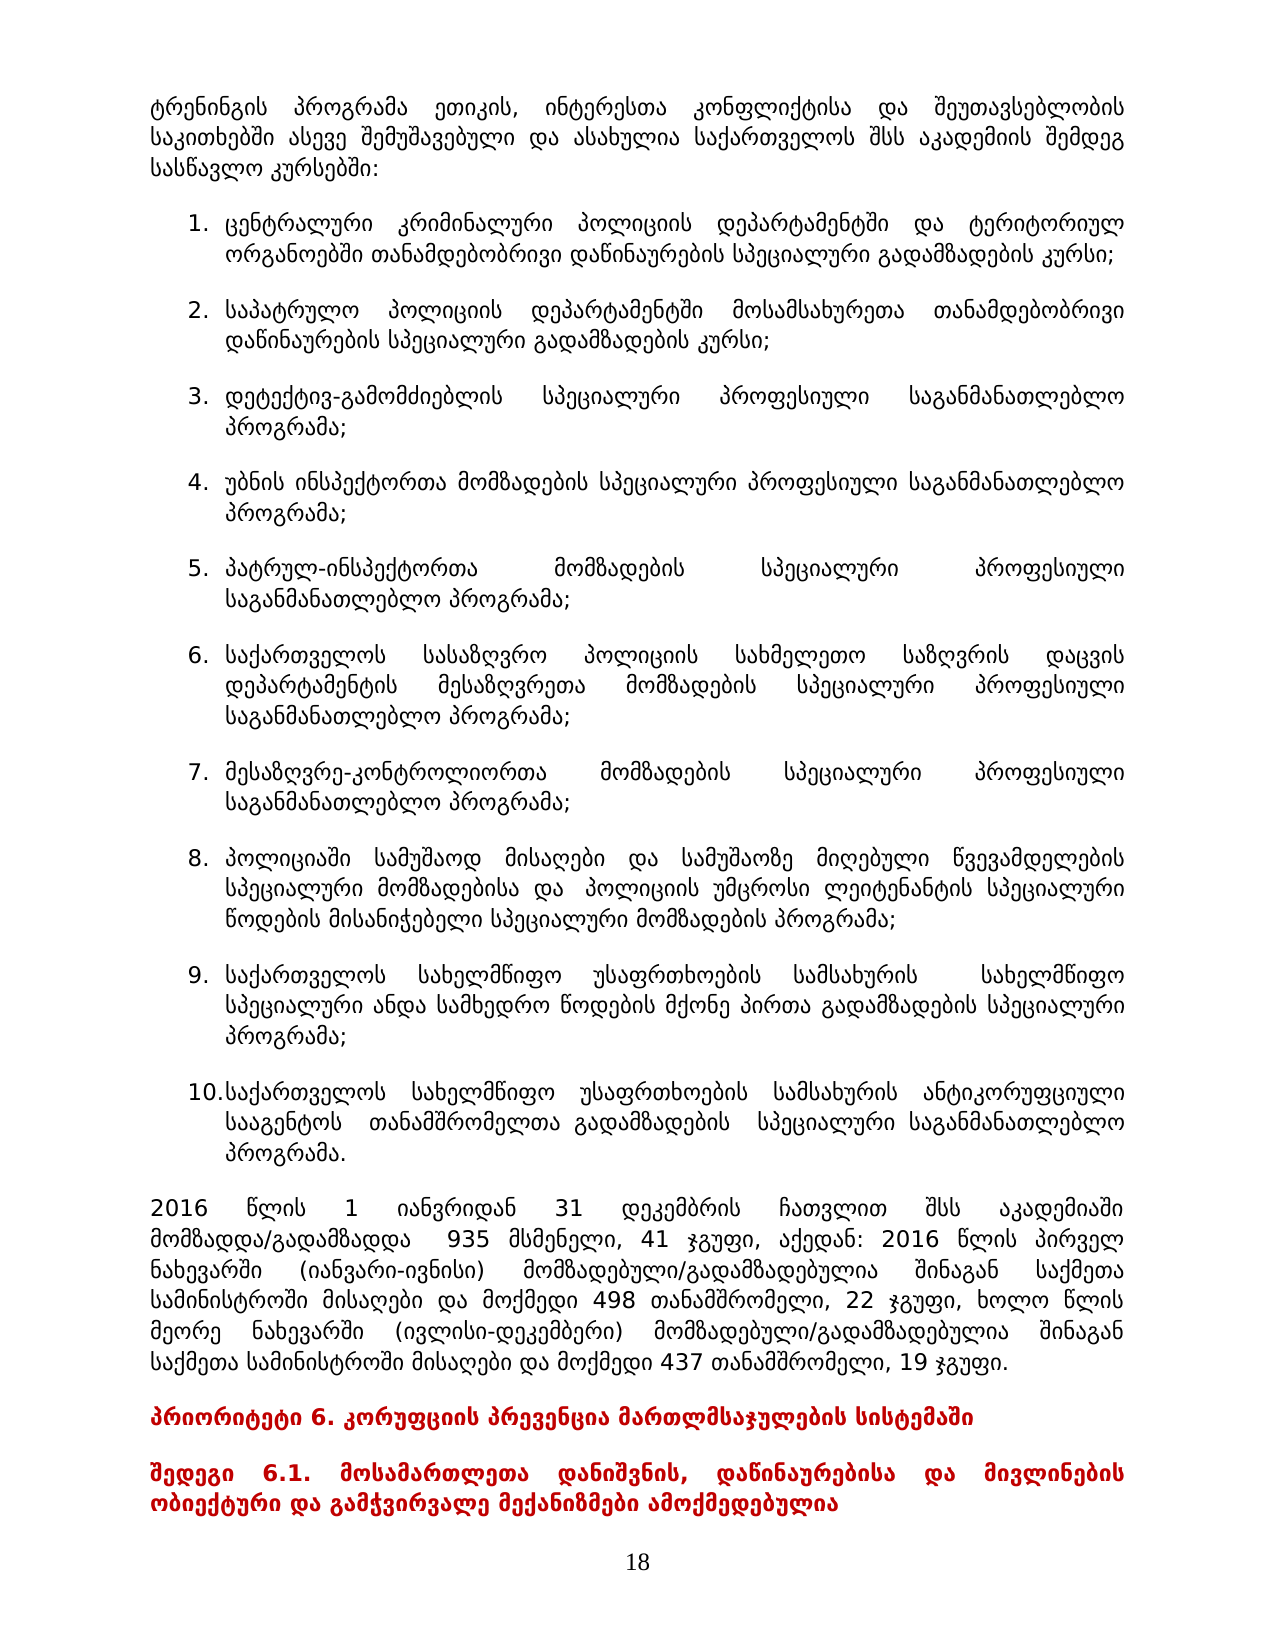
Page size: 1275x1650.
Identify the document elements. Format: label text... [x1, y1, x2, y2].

subtitle პრიორიტეტი 6. კორუფციის პრევენცია მართლმსაჯულების სისტემაში [150, 1404, 1125, 1431]
list საპატრულო პოლიციის დეპარტამენტში მოსამსახურეთა თანამდებობრივი დაწინაურების სპეციალური გადამზადების კურსი; [187, 297, 1125, 354]
list ცენტრალური კრიმინალური პოლიციის დეპარტამენტში და ტერიტორიულ ორგანოებში თანამდებობრივი დაწინაურების სპეციალური გადამზადების კურსი; [187, 211, 1125, 268]
list უბნის ინსპექტორთა მომზადების სპეციალური პროფესიული საგანმანათლებლო პროგრამა; [187, 469, 1125, 527]
list პატრულ-ინსპექტორთა მომზადების სპეციალური პროფესიული საგანმანათლებლო პროგრამა; [187, 556, 1125, 613]
text ტრენინგის პროგრამა ეთიკის, ინტერესთა კონფლიქტისა და შეუთავსებლობის საკითხებში ასევე შემუშავებული და ასახულია საქართველოს შსს აკადემიის შემდეგ სასწავლო კურსებში: [150, 94, 1125, 182]
text შედეგი 6.1. მოსამართლეთა დანიშვნის, დაწინაურებისა და მივლინების ობიექტური და გამჭვირვალე მექანიზმები ამოქმედებულია [150, 1460, 1125, 1517]
list საქართველოს სახელმწიფო უსაფრთხოების სამსახურის სახელმწიფო სპეციალური ანდა სამხედრო წოდების მქონე პირთა გადამზადების სპეციალური პროგრამა; [187, 962, 1125, 1050]
list საქართველოს სასაზღვრო პოლიციის სახმელეთო საზღვრის დაცვის დეპარტამენტის მესაზღვრეთა მომზადების სპეციალური პროფესიული საგანმანათლებლო პროგრამა; [187, 642, 1125, 730]
list საქართველოს სახელმწიფო უსაფრთხოების სამსახურის ანტიკორუფციული სააგენტოს თანამშრომელთა გადამზადების სპეციალური საგანმანათლებლო პროგრამა. [187, 1079, 1125, 1167]
list მესაზღვრე-კონტროლიორთა მომზადების სპეციალური პროფესიული საგანმანათლებლო პროგრამა; [187, 759, 1125, 816]
text 2016 წლის 1 იანვრიდან 31 დეკემბრის ჩათვლით შსს აკადემიაში მომზადდა/გადამზადდა 935 მსმენელი, 41 ჯგუფი, აქედან: 2016 წლის პირველ ნახევარში (იანვარი-ივნისი) მომზადებული/გადამზადებულია შინაგან საქმეთა სამინისტროში მისაღები და მოქმედი 498 თანამშრომელი, 22 ჯგუფი, ხოლო წლის მეორე ნახევარში (ივლისი-დეკემბერი) მომზადებული/გადამზადებულია შინაგან საქმეთა სამინისტროში მისაღები და მოქმედი 437 თანამშრომელი, 19 ჯგუფი. [150, 1196, 1125, 1375]
list დეტექტივ-გამომძიებლის სპეციალური პროფესიული საგანმანათლებლო პროგრამა; [187, 383, 1125, 440]
list პოლიციაში სამუშაოდ მისაღები და სამუშაოზე მიღებული წვევამდელების სპეციალური მომზადებისა და პოლიციის უმცროსი ლეიტენანტის სპეციალური წოდების მისანიჭებელი სპეციალური მომზადების პროგრამა; [187, 845, 1125, 933]
